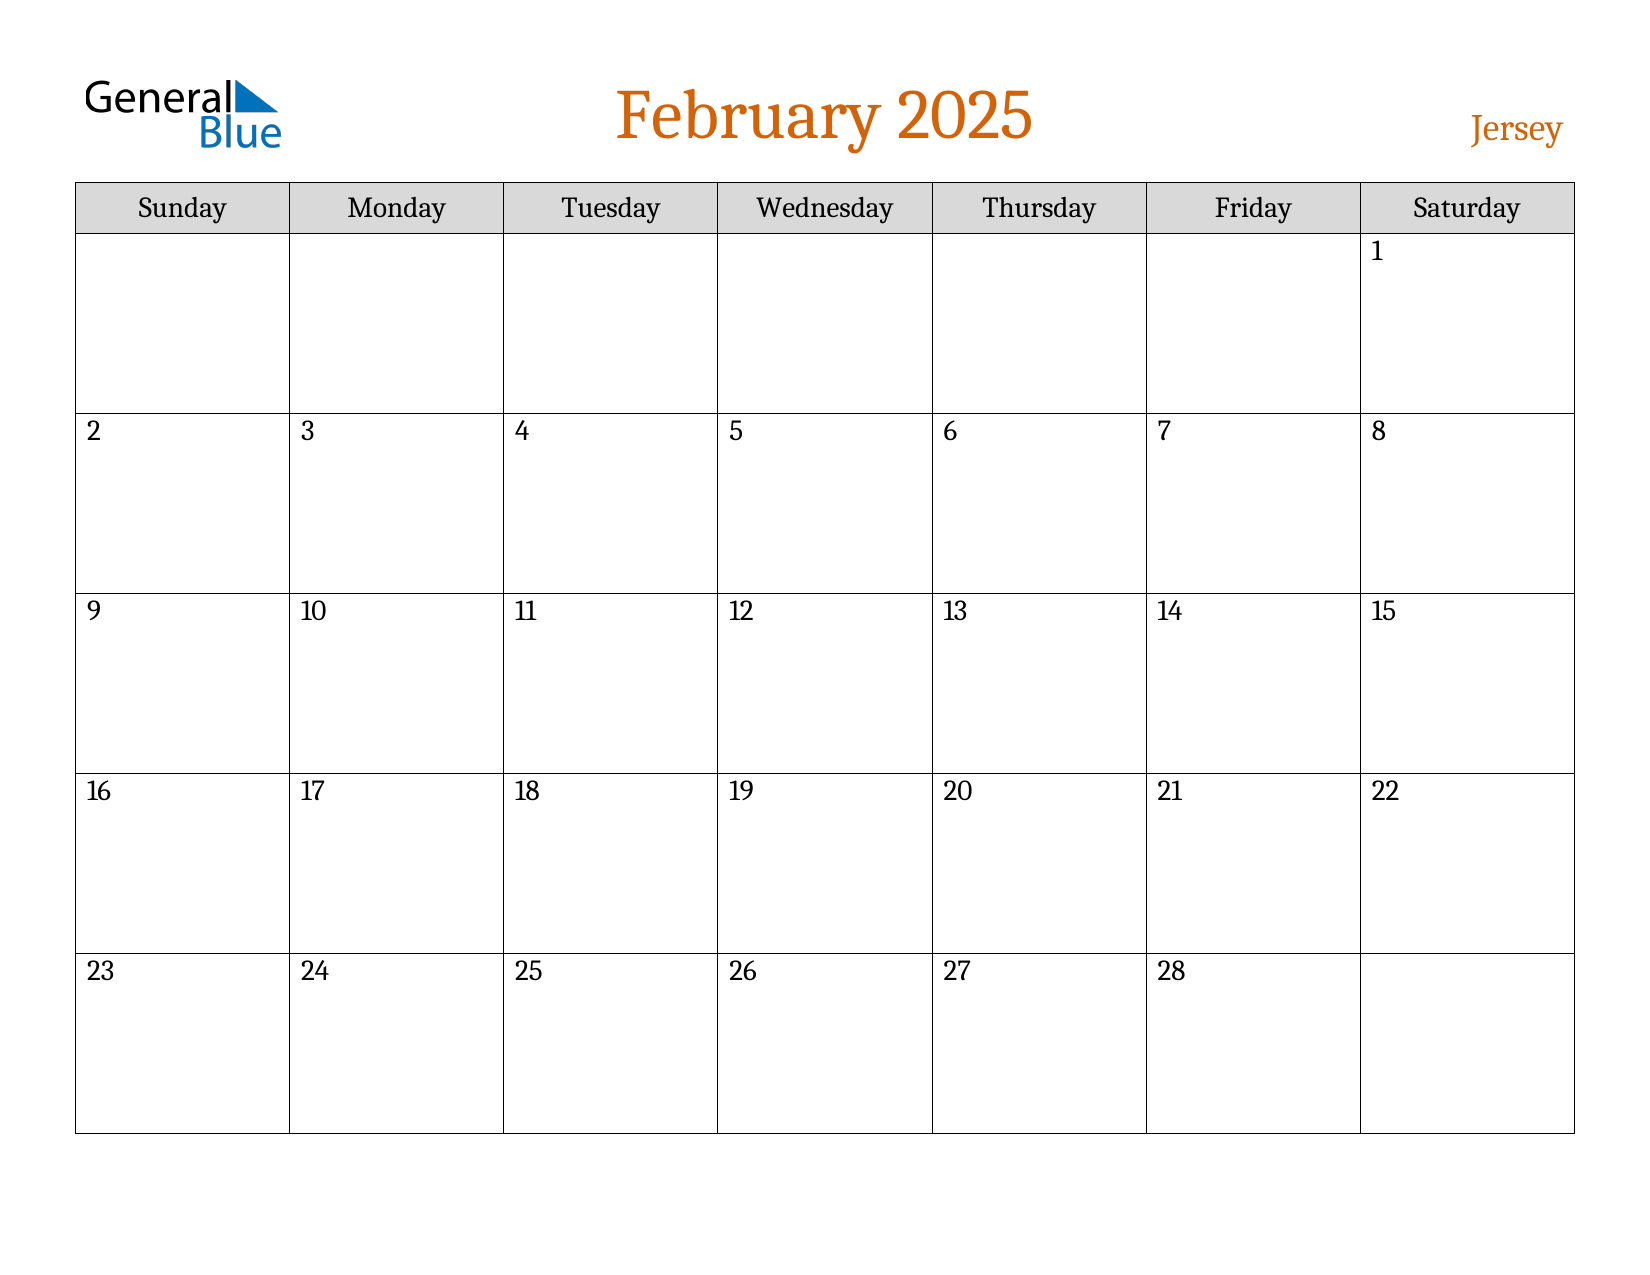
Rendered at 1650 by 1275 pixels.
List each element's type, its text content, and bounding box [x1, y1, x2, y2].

table_cell 4 [504, 414, 717, 450]
table_cell [76, 234, 289, 270]
table_cell [1147, 630, 1360, 773]
table_cell 21 [1147, 774, 1360, 810]
table_cell [1361, 450, 1574, 593]
table_cell Friday [1147, 183, 1360, 233]
table_cell [1147, 450, 1360, 593]
table_cell [504, 270, 717, 413]
table_cell [933, 990, 1146, 1133]
table_cell 12 [718, 594, 932, 630]
table_cell 22 [1361, 774, 1574, 810]
table_cell 24 [290, 954, 503, 990]
table_cell 10 [290, 594, 503, 630]
table_cell Wednesday [718, 183, 932, 233]
table_cell [1147, 270, 1360, 413]
table_cell 1 [1361, 234, 1574, 270]
table_cell [504, 234, 717, 270]
table_cell 7 [1147, 414, 1360, 450]
table_cell [290, 270, 503, 413]
table_cell 17 [290, 774, 503, 810]
table_cell Thursday [933, 183, 1146, 233]
table_cell Tuesday [504, 183, 717, 233]
table_header [76, 75, 503, 182]
table_cell 25 [504, 954, 717, 990]
table_cell [76, 270, 289, 413]
table_cell [504, 630, 717, 773]
table_cell [504, 810, 717, 953]
table_header February 2025 [504, 75, 1146, 182]
table_cell Sunday [76, 183, 289, 233]
table_cell [1147, 810, 1360, 953]
table_cell [290, 990, 503, 1133]
picture [86, 80, 281, 148]
table_cell [718, 234, 932, 270]
table_cell 8 [1361, 414, 1574, 450]
table_cell [290, 630, 503, 773]
table_cell 2 [76, 414, 289, 450]
table_cell [76, 810, 289, 953]
table_cell 13 [933, 594, 1146, 630]
table_header Jersey [1146, 75, 1574, 182]
table_cell 15 [1361, 594, 1574, 630]
table_cell [504, 990, 717, 1133]
table_cell [718, 810, 932, 953]
table_cell [76, 990, 289, 1133]
table_cell 18 [504, 774, 717, 810]
table_cell 6 [933, 414, 1146, 450]
table_cell 27 [933, 954, 1146, 990]
table_cell [290, 450, 503, 593]
table_cell [1361, 954, 1574, 990]
table_cell [933, 270, 1146, 413]
table_cell 14 [1147, 594, 1360, 630]
table_cell [1361, 270, 1574, 413]
table_cell [1147, 234, 1360, 270]
table_cell [1361, 630, 1574, 773]
table_cell [1361, 990, 1574, 1133]
table_cell [933, 810, 1146, 953]
table_cell [1361, 810, 1574, 953]
table_cell 20 [933, 774, 1146, 810]
table_cell [718, 630, 932, 773]
table_cell Monday [290, 183, 503, 233]
table_cell [290, 234, 503, 270]
table_cell 3 [290, 414, 503, 450]
table_cell [718, 270, 932, 413]
table_cell [933, 450, 1146, 593]
table_cell 19 [718, 774, 932, 810]
table_cell [718, 990, 932, 1133]
table_cell 26 [718, 954, 932, 990]
table_cell 28 [1147, 954, 1360, 990]
table_cell 23 [76, 954, 289, 990]
table_cell 16 [76, 774, 289, 810]
table_cell Saturday [1361, 183, 1574, 233]
table_cell [933, 630, 1146, 773]
table_cell [1147, 990, 1360, 1133]
table_cell 11 [504, 594, 717, 630]
table_cell [76, 450, 289, 593]
table_cell [290, 810, 503, 953]
table_cell [933, 234, 1146, 270]
table_cell [718, 450, 932, 593]
table_cell [504, 450, 717, 593]
table_cell 9 [76, 594, 289, 630]
table_cell [76, 630, 289, 773]
table_cell 5 [718, 414, 932, 450]
